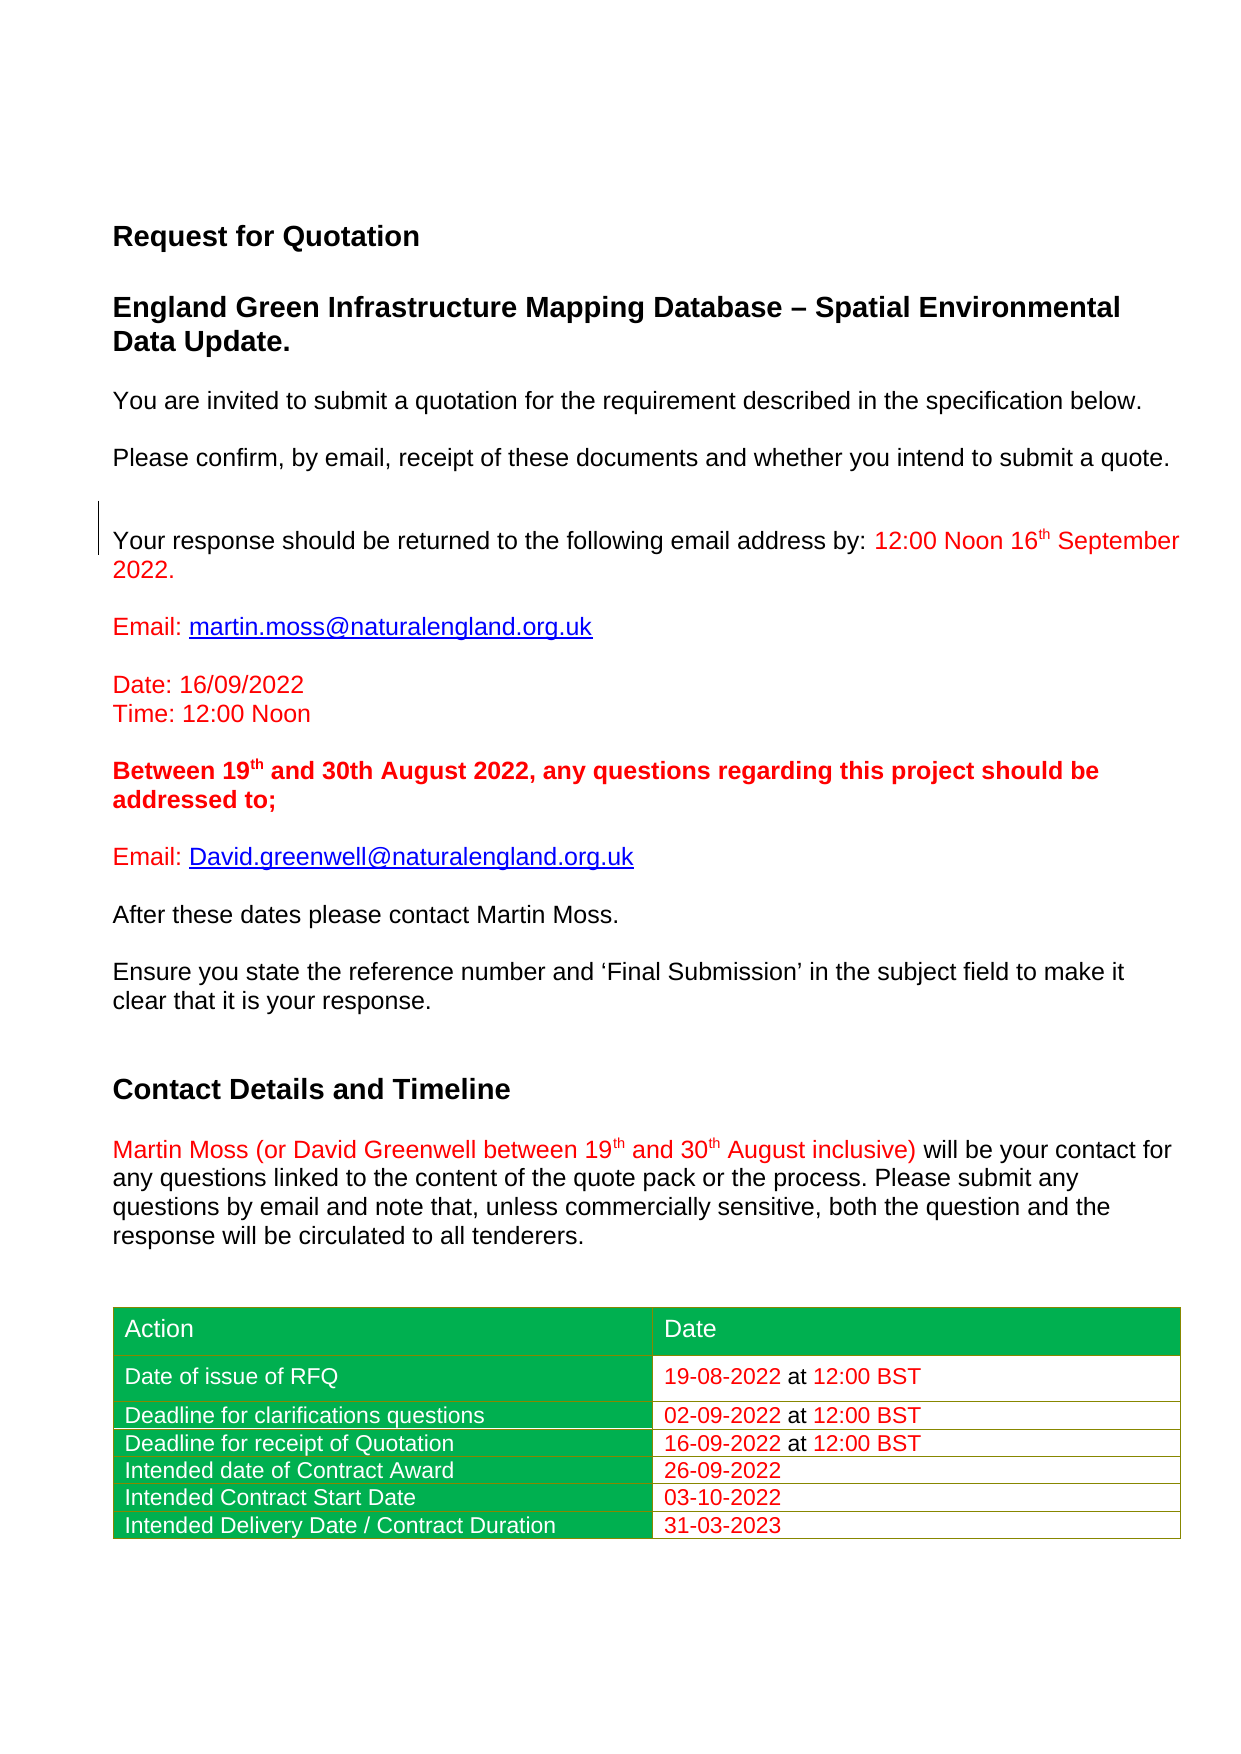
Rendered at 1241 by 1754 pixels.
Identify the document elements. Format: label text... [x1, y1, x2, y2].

table_cell Intended Delivery Date / Contract Duration [114, 1512, 652, 1538]
text After these dates please contact Martin Moss. [112, 900, 1181, 928]
table_cell Date of issue of RFQ [114, 1356, 652, 1401]
text Time: 12:00 Noon [112, 698, 1181, 727]
table_cell Intended Contract Start Date [114, 1484, 652, 1511]
table_cell 19-08-2022 at 12:00 BST [653, 1356, 1180, 1401]
table_cell 03-10-2022 [653, 1484, 1180, 1511]
text Please confirm, by email, receipt of these documents and whether you intend to submit a quote. [112, 443, 1181, 472]
text Martin Moss (or David Greenwell between 19th and 30th August inclusive) will be your contact for any questions linked to the content of the quote pack or the process. Please submit any questions by email and note that, unless commercially sensitive, both the question and the response will be circulated to all tenderers. [112, 1134, 1181, 1249]
text Ensure you state the reference number and ‘Final Submission’ in the subject field to make it clear that it is your response. [112, 957, 1181, 1015]
table_cell 31-03-2023 [653, 1512, 1180, 1538]
text Email: martin.moss@naturalengland.org.uk [112, 612, 1181, 641]
text Between 19th and 30th August 2022, any questions regarding this project should be addressed to; [112, 756, 1181, 813]
text Contact Details and Timeline [112, 1072, 1181, 1106]
text England Green Infrastructure Mapping Database – Spatial Environmental Data Update. [112, 291, 1181, 358]
text Email: David.greenwell@naturalengland.org.uk [112, 842, 1181, 871]
table_header Date [653, 1308, 1180, 1355]
subtitle Request for Quotation [112, 219, 1181, 253]
text You are invited to submit a quotation for the requirement described in the specification below. [112, 386, 1181, 414]
table_cell 02-09-2022 at 12:00 BST [653, 1402, 1180, 1428]
table_cell Deadline for receipt of Quotation [114, 1430, 652, 1456]
text Your response should be returned to the following email address by: 12:00 Noon 16th September 2022. [112, 526, 1181, 583]
text Date: 16/09/2022 [112, 670, 1181, 698]
table_header Action [114, 1308, 652, 1355]
table_cell 16-09-2022 at 12:00 BST [653, 1430, 1180, 1456]
table_cell Intended date of Contract Award [114, 1457, 652, 1483]
table_cell 26-09-2022 [653, 1457, 1180, 1483]
table_cell Deadline for clarifications questions [114, 1402, 652, 1428]
